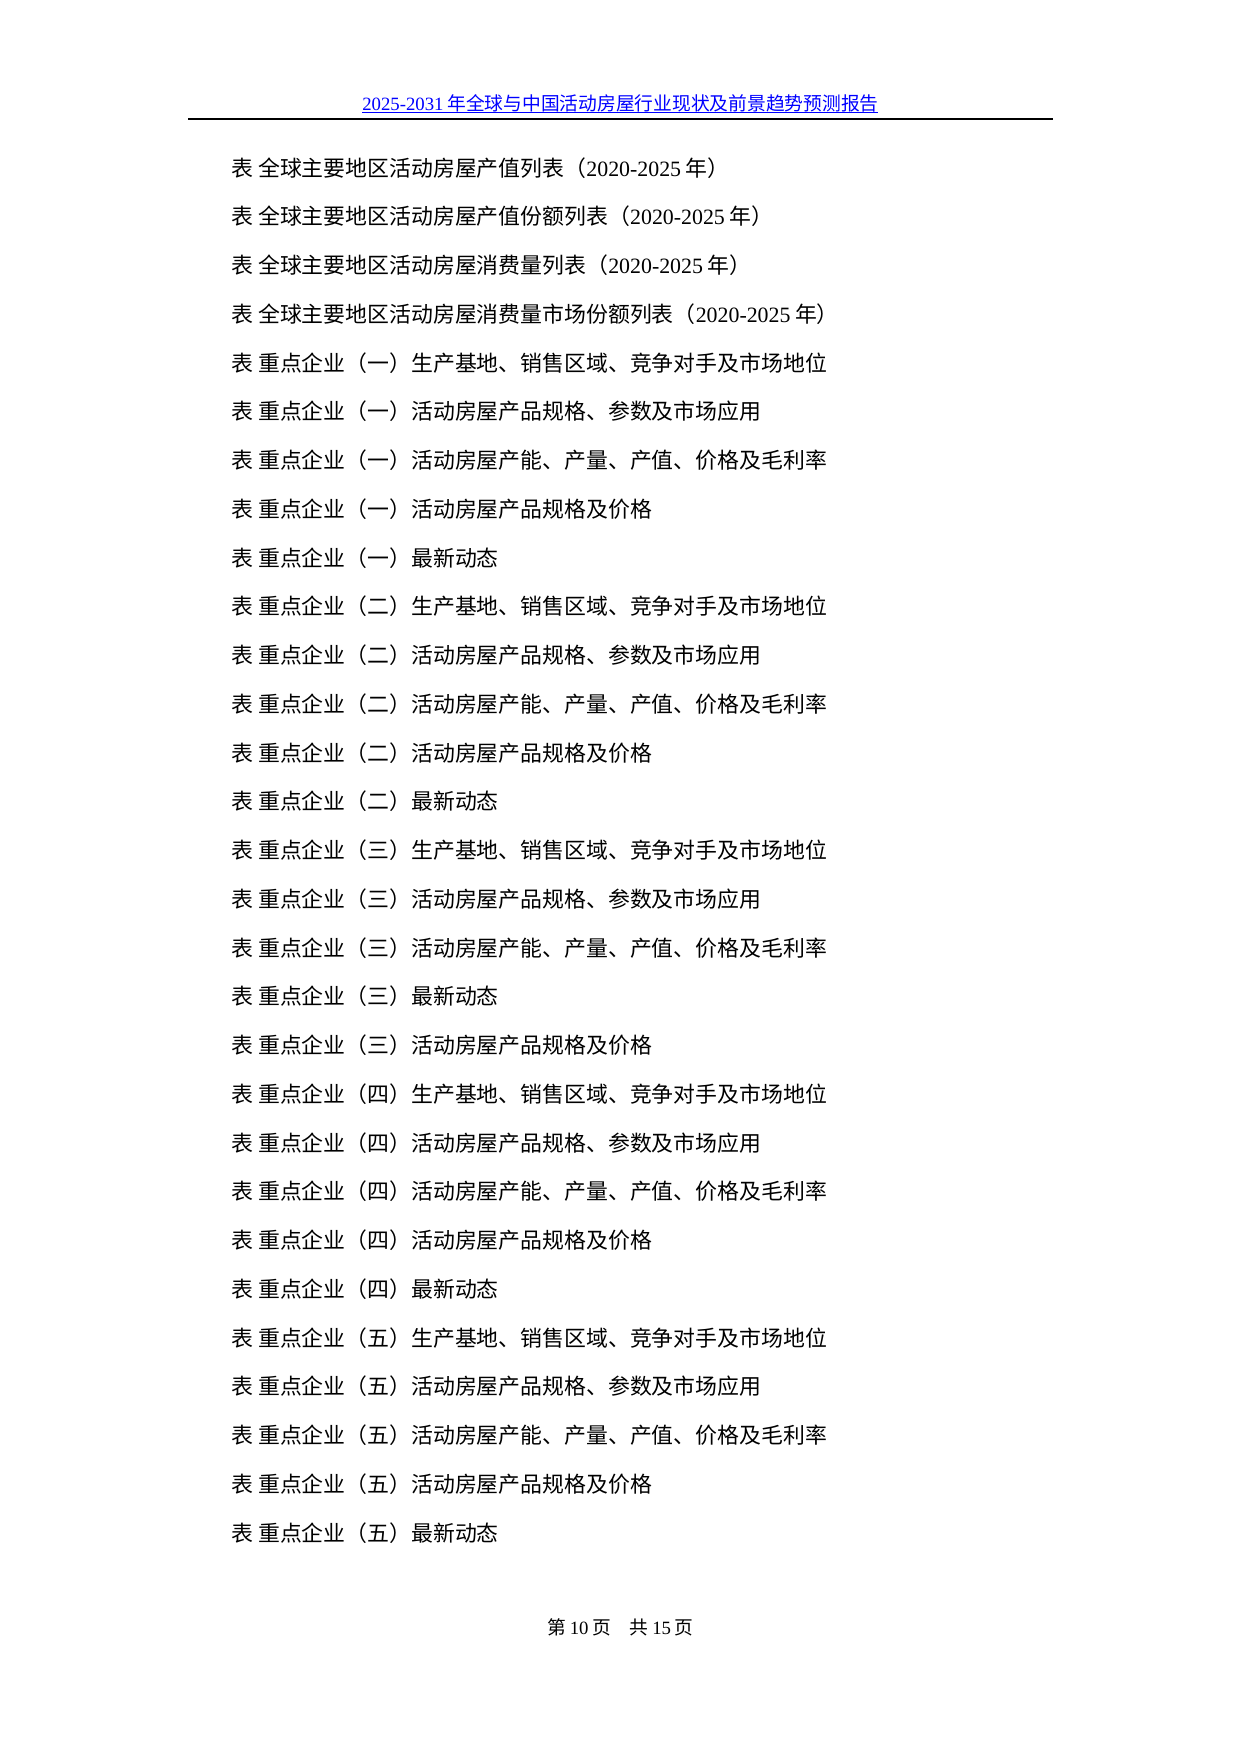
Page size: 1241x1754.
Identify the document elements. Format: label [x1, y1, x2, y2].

text [187, 150, 1053, 1548]
